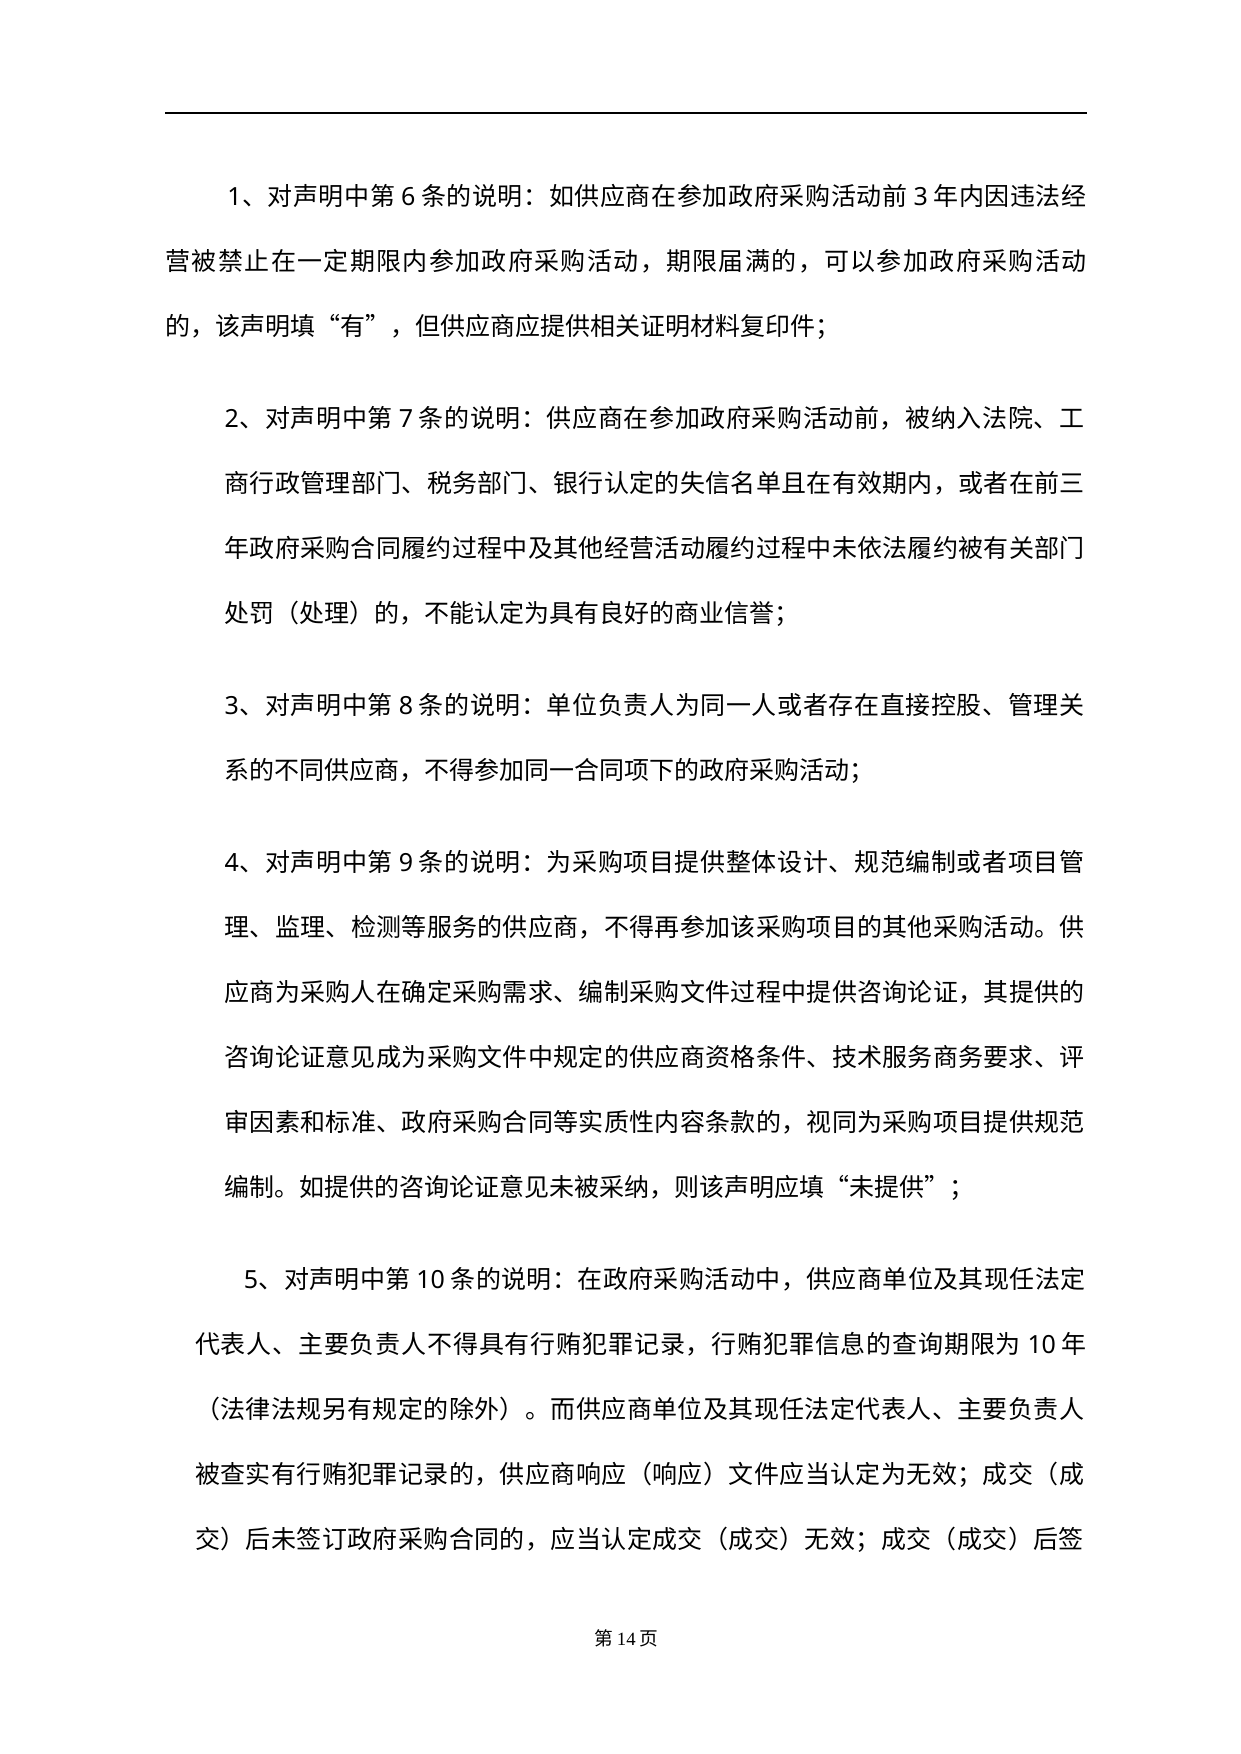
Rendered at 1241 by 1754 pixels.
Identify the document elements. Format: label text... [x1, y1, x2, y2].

subtitle 2、对声明中第7条的说明：供应商在参加政府采购活动前，被纳入法院、工商行政管理部门、税务部门、银行认定的失信名单且在有效期内，或者在前三年政府采购合同履约过程中及其他经营活动履约过程中未依法履约被有关部门处罚（处理）的，不能认定为具有良好的商业信誉； [224, 384, 1087, 644]
subtitle 3、对声明中第8条的说明：单位负责人为同一人或者存在直接控股、管理关系的不同供应商，不得参加同一合同项下的政府采购活动； [224, 671, 1087, 801]
subtitle 4、对声明中第9条的说明：为采购项目提供整体设计、规范编制或者项目管理、监理、检测等服务的供应商，不得再参加该采购项目的其他采购活动。供应商为采购人在确定采购需求、编制采购文件过程中提供咨询论证，其提供的咨询论证意见成为采购文件中规定的供应商资格条件、技术服务商务要求、评审因素和标准、政府采购合同等实质性内容条款的，视同为采购项目提供规范编制。如提供的咨询论证意见未被采纳，则该声明应填“未提供”； [224, 828, 1087, 1218]
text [195, 1245, 1087, 1570]
subtitle 1、对声明中第6条的说明：如供应商在参加政府采购活动前3年内因违法经营被禁止在一定期限内参加政府采购活动，期限届满的，可以参加政府采购活动的，该声明填“有”，但供应商应提供相关证明材料复印件； [165, 162, 1087, 357]
